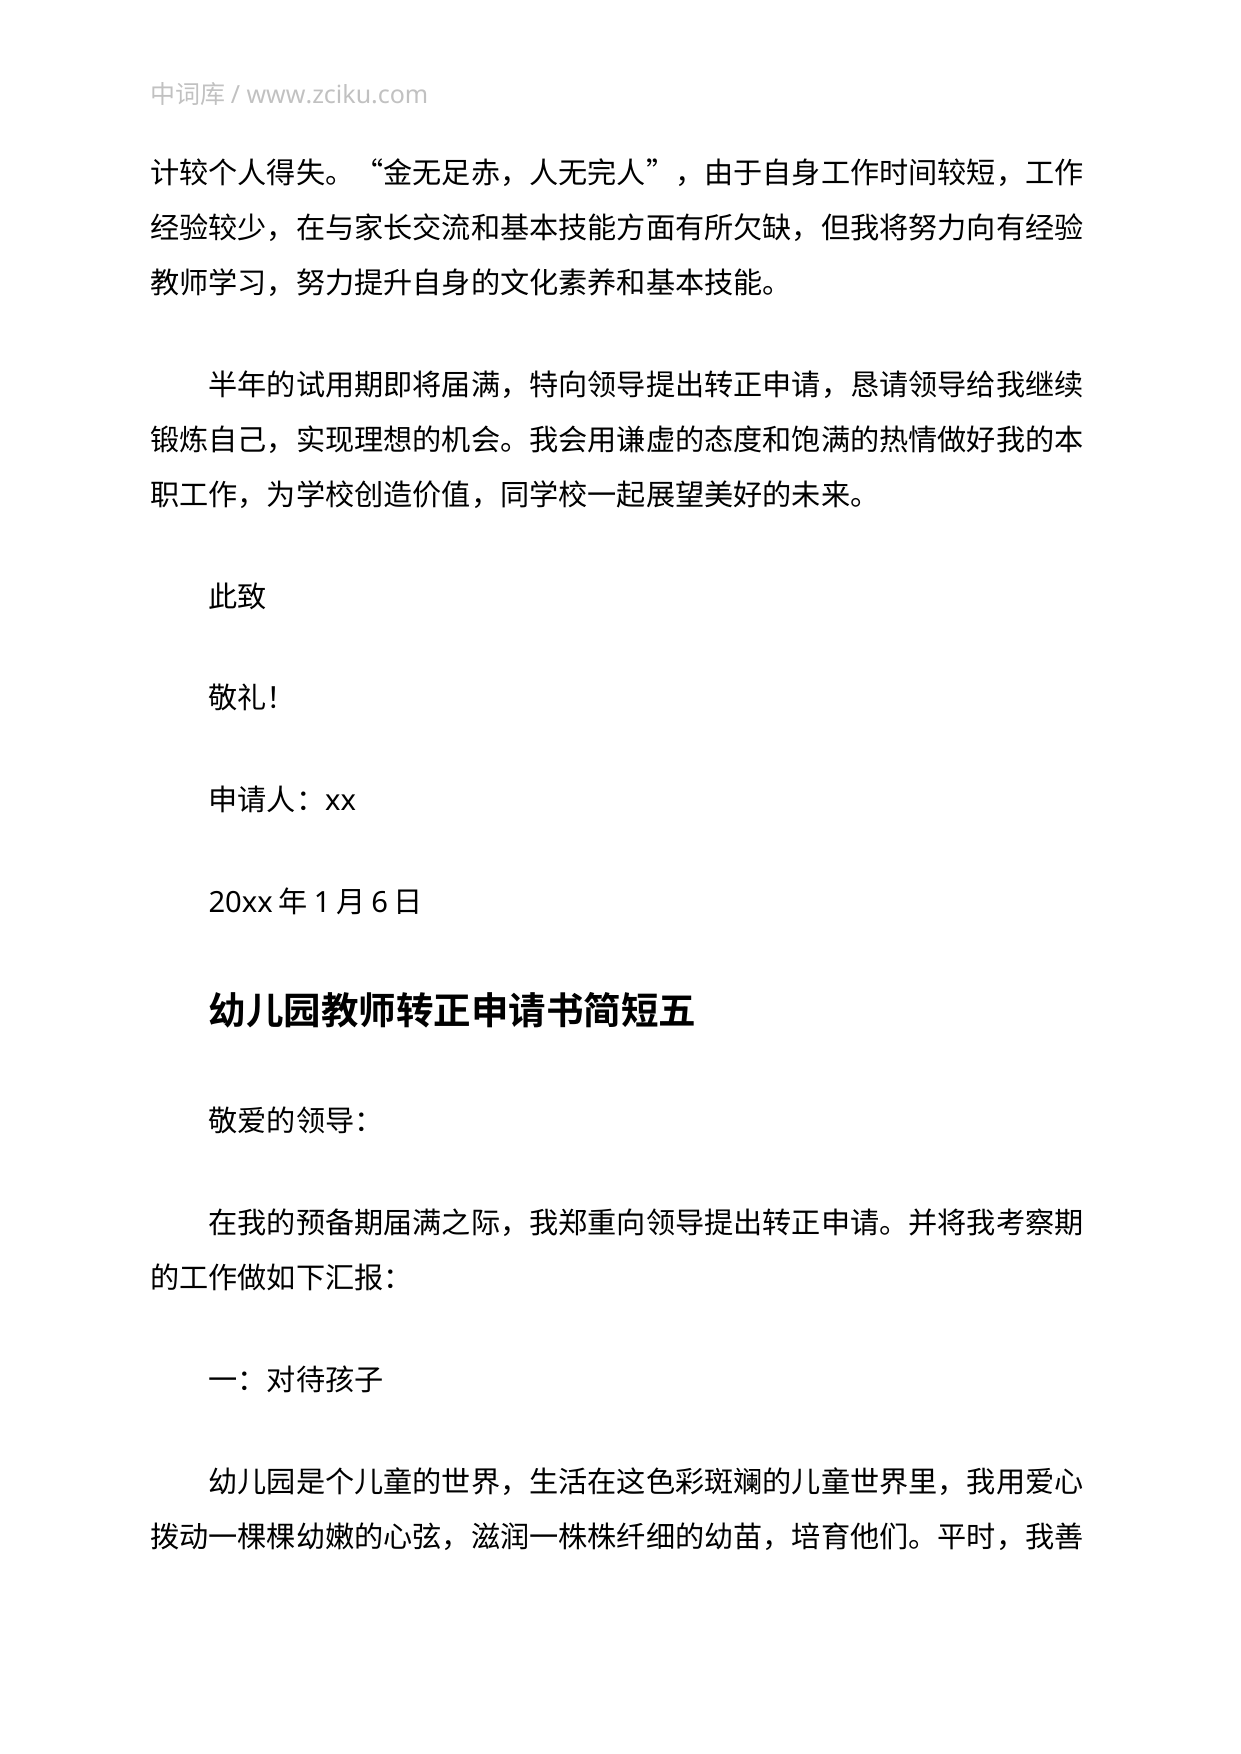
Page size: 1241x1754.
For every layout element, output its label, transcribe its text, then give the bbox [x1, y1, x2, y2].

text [150, 150, 1090, 302]
text 20xx年1月6日 [150, 879, 1090, 921]
text 在我的预备期届满之际，我郑重向领导提出转正申请。并将我考察期的工作做如下汇报： [150, 1200, 1090, 1297]
text 一：对待孩子 [150, 1356, 1090, 1399]
text 敬爱的领导： [150, 1098, 1090, 1140]
text 申请人：xx [150, 777, 1090, 819]
text 敬礼！ [150, 675, 1090, 717]
text 此致 [150, 573, 1090, 615]
text 幼儿园教师转正申请书简短五 [150, 981, 1090, 1035]
text 半年的试用期即将届满，特向领导提出转正申请，恳请领导给我继续锻炼自己，实现理想的机会。我会用谦虚的态度和饱满的热情做好我的本职工作，为学校创造价值，同学校一起展望美好的未来。 [150, 362, 1090, 514]
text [150, 1458, 1090, 1555]
